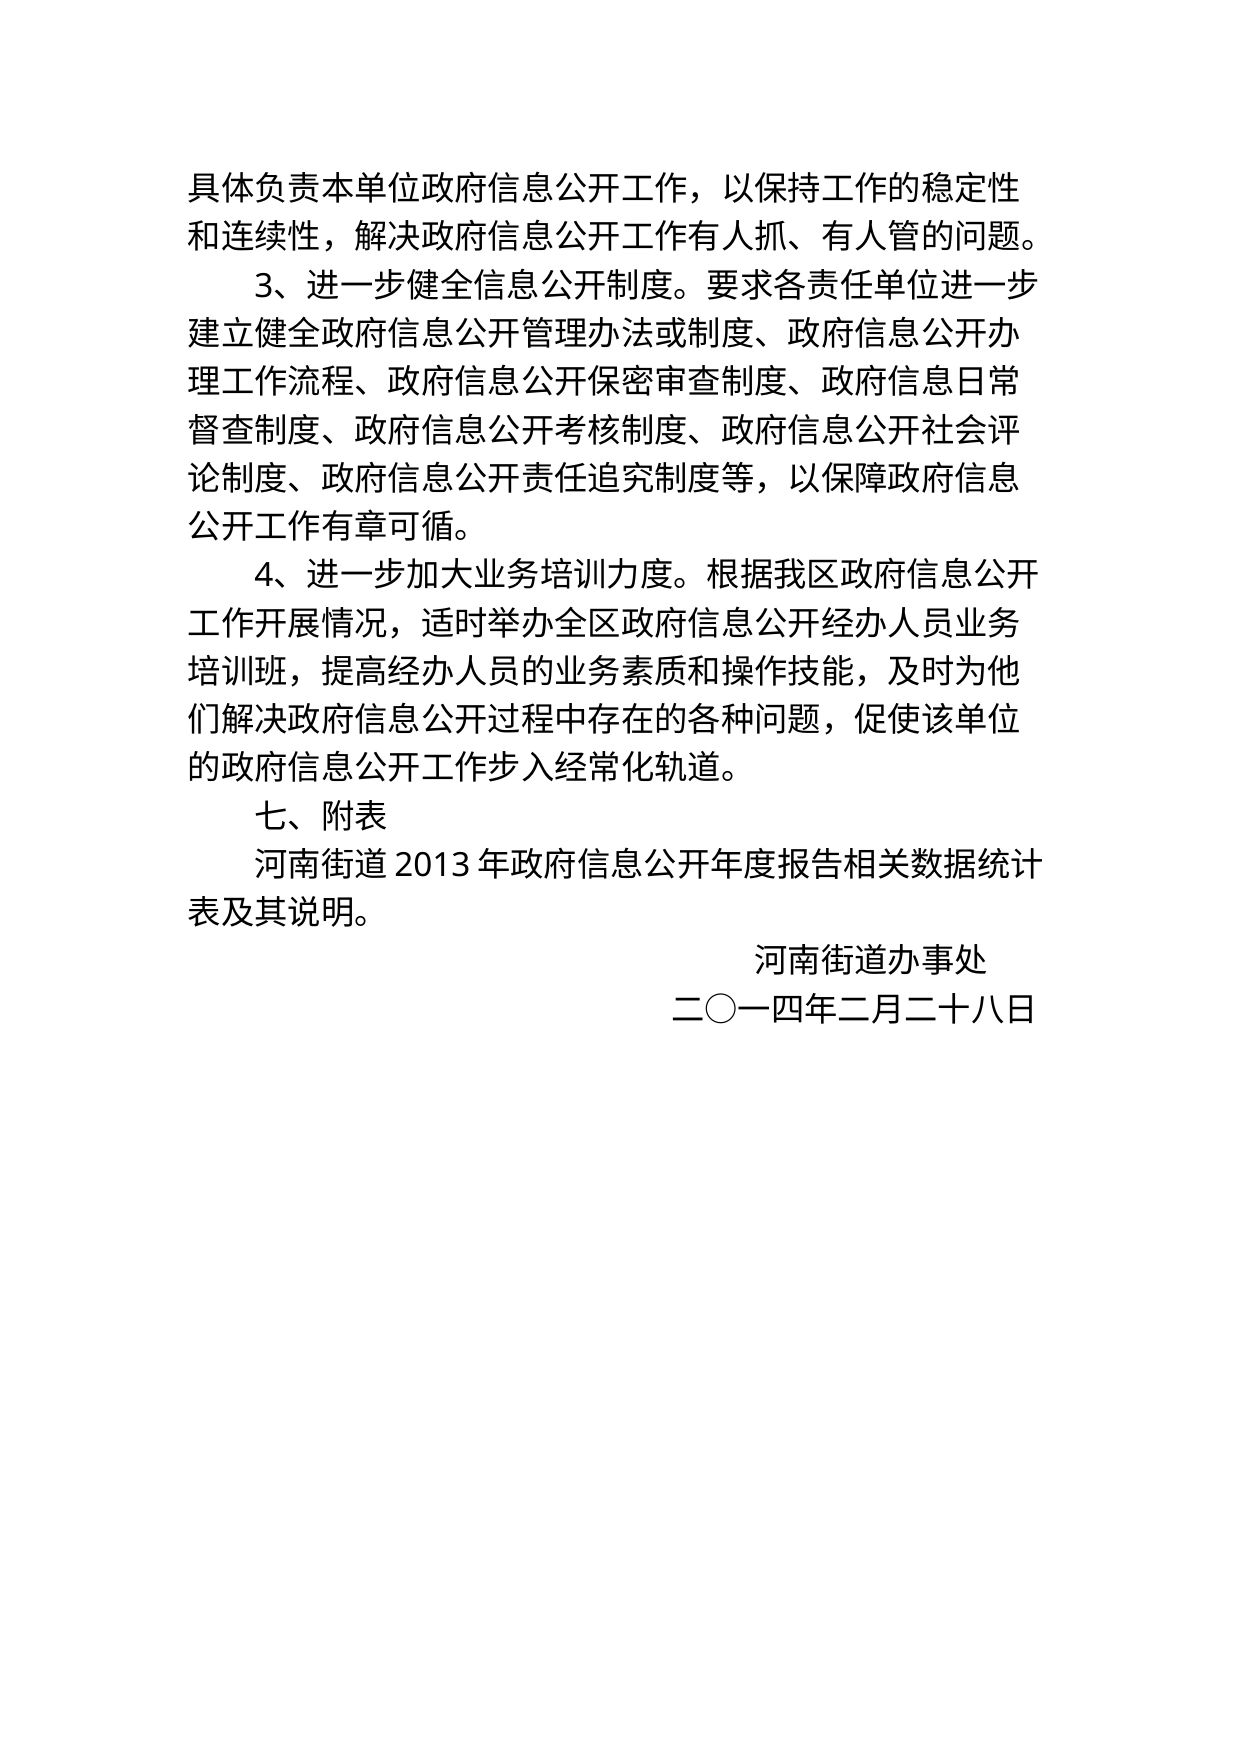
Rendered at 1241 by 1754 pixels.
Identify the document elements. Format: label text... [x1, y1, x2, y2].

text 3、进一步健全信息公开制度。要求各责任单位进一步建立健全政府信息公开管理办法或制度、政府信息公开办理工作流程、政府信息公开保密审查制度、政府信息日常督查制度、政府信息公开考核制度、政府信息公开社会评论制度、政府信息公开责任追究制度等，以保障政府信息公开工作有章可循。 [187, 258, 1053, 548]
text 河南街道2013年政府信息公开年度报告相关数据统计表及其说明。 [187, 838, 1053, 934]
text 二○一四年二月二十八日 [187, 982, 1053, 1031]
text 七、附表 [187, 789, 1053, 838]
text 河南街道办事处 [187, 934, 1053, 982]
text 4、进一步加大业务培训力度。根据我区政府信息公开工作开展情况，适时举办全区政府信息公开经办人员业务培训班，提高经办人员的业务素质和操作技能，及时为他们解决政府信息公开过程中存在的各种问题，促使该单位的政府信息公开工作步入经常化轨道。 [187, 548, 1053, 789]
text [187, 162, 1053, 258]
